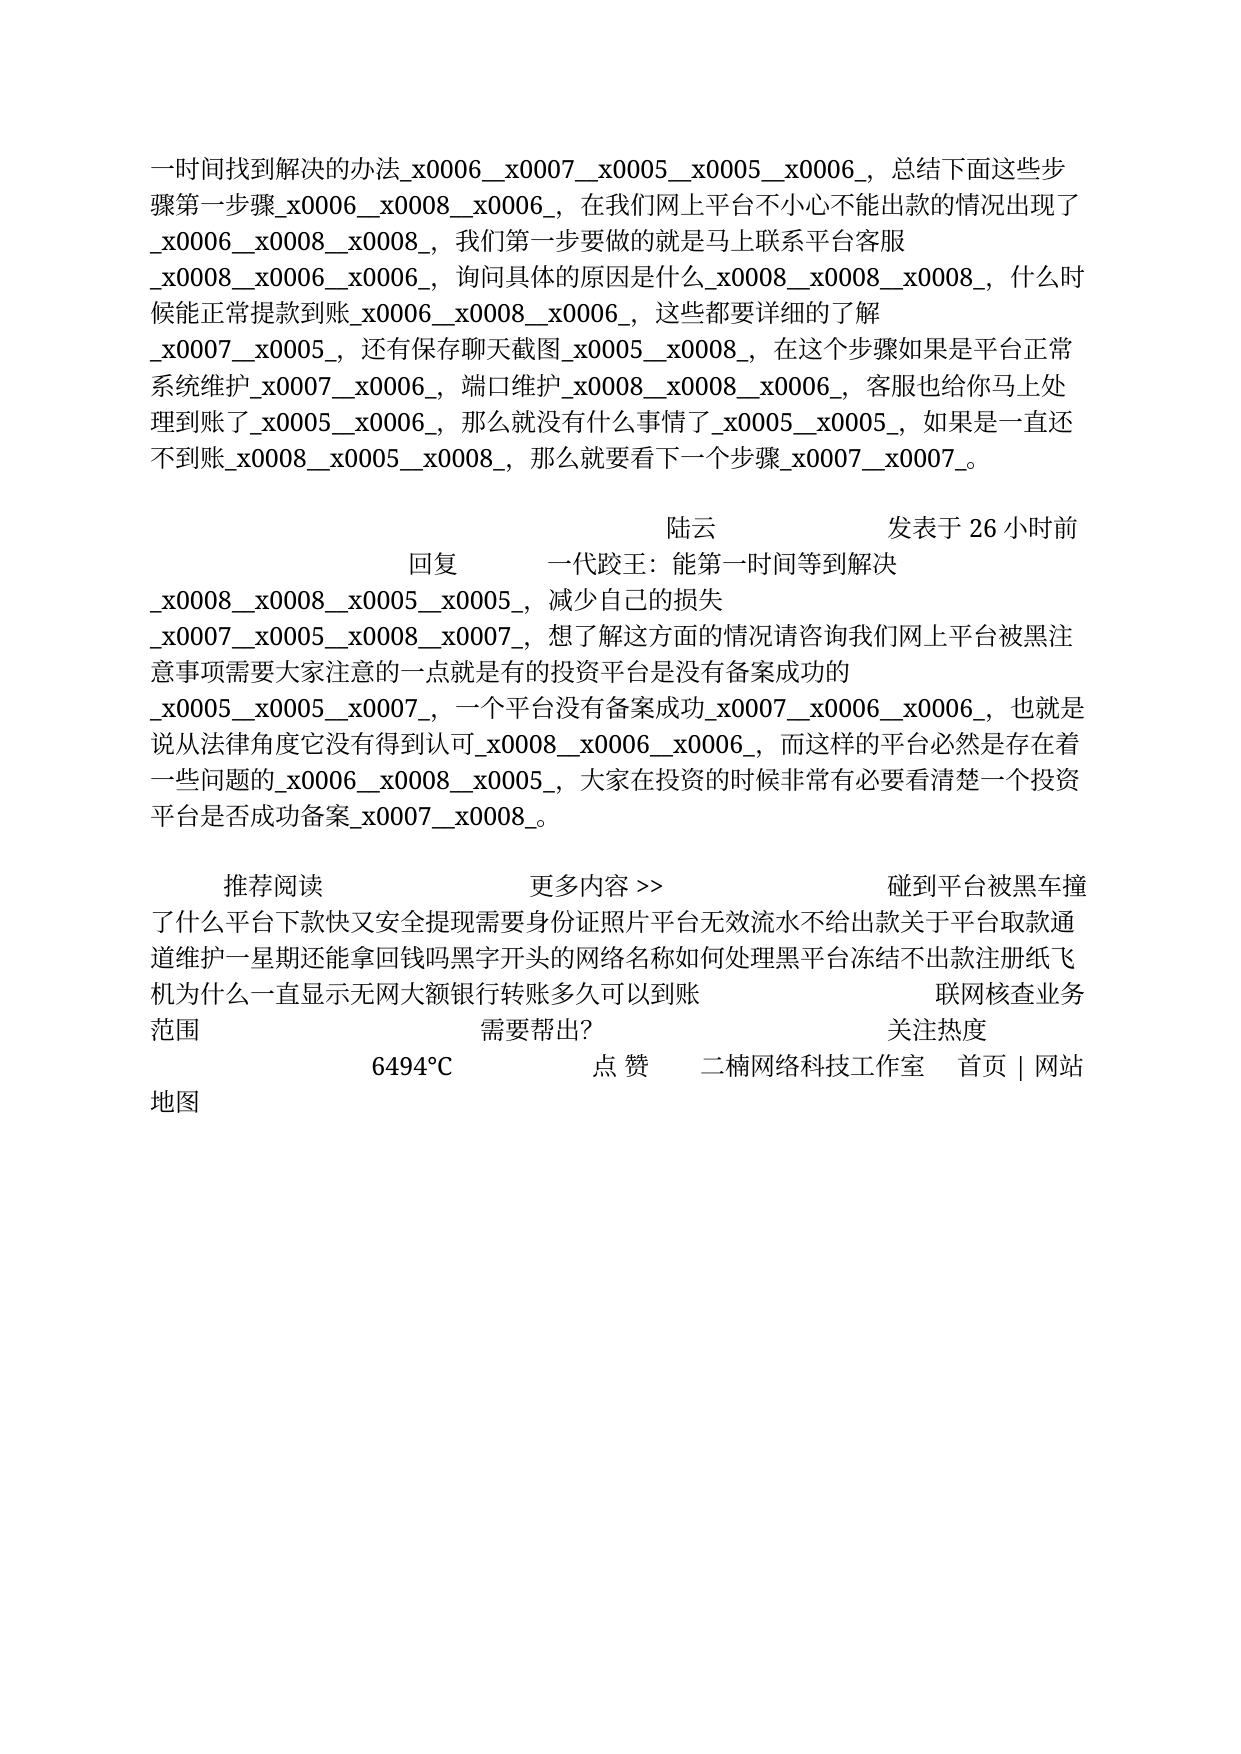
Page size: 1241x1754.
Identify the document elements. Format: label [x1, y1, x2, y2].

text [150, 150, 1090, 1119]
